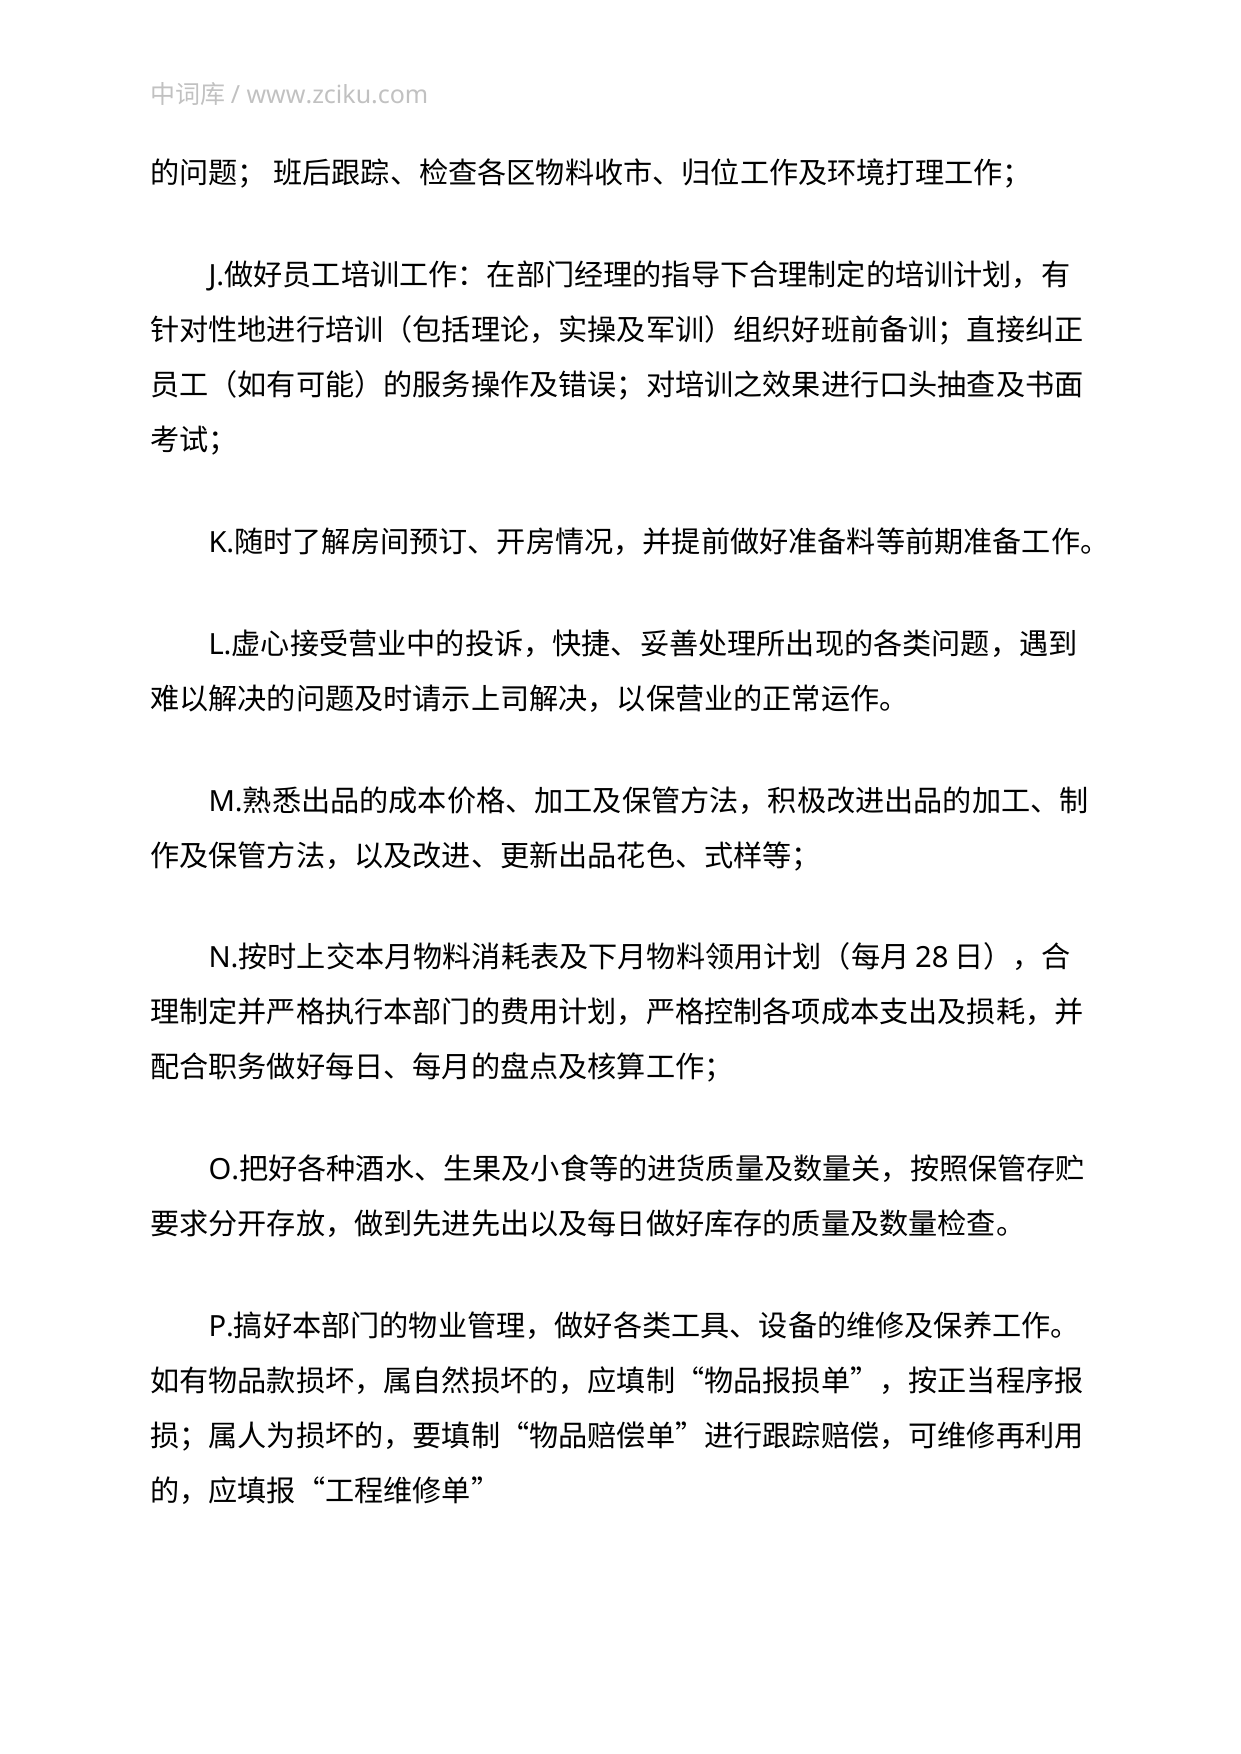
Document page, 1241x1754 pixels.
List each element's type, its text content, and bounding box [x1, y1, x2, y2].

text K.随时了解房间预订、开房情况，并提前做好准备料等前期准备工作。 [150, 518, 1090, 561]
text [150, 150, 1090, 192]
text J.做好员工培训工作：在部门经理的指导下合理制定的培训计划，有针对性地进行培训（包括理论，实操及军训）组织好班前备训；直接纠正员工（如有可能）的服务操作及错误；对培训之效果进行口头抽查及书面考试； [150, 252, 1090, 459]
text M.熟悉出品的成本价格、加工及保管方法，积极改进出品的加工、制作及保管方法，以及改进、更新出品花色、式样等； [150, 777, 1090, 874]
text O.把好各种酒水、生果及小食等的进货质量及数量关，按照保管存贮要求分开存放，做到先进先出以及每日做好库存的质量及数量检查。 [150, 1146, 1090, 1243]
text L.虚心接受营业中的投诉，快捷、妥善处理所出现的各类问题，遇到难以解决的问题及时请示上司解决，以保营业的正常运作。 [150, 620, 1090, 718]
text N.按时上交本月物料消耗表及下月物料领用计划（每月28日），合理制定并严格执行本部门的费用计划，严格控制各项成本支出及损耗，并配合职务做好每日、每月的盘点及核算工作； [150, 934, 1090, 1086]
text P.搞好本部门的物业管理，做好各类工具、设备的维修及保养工作。如有物品款损坏，属自然损坏的，应填制“物品报损单”，按正当程序报损；属人为损坏的，要填制“物品赔偿单”进行跟踪赔偿，可维修再利用的，应填报“工程维修单” [150, 1302, 1090, 1509]
